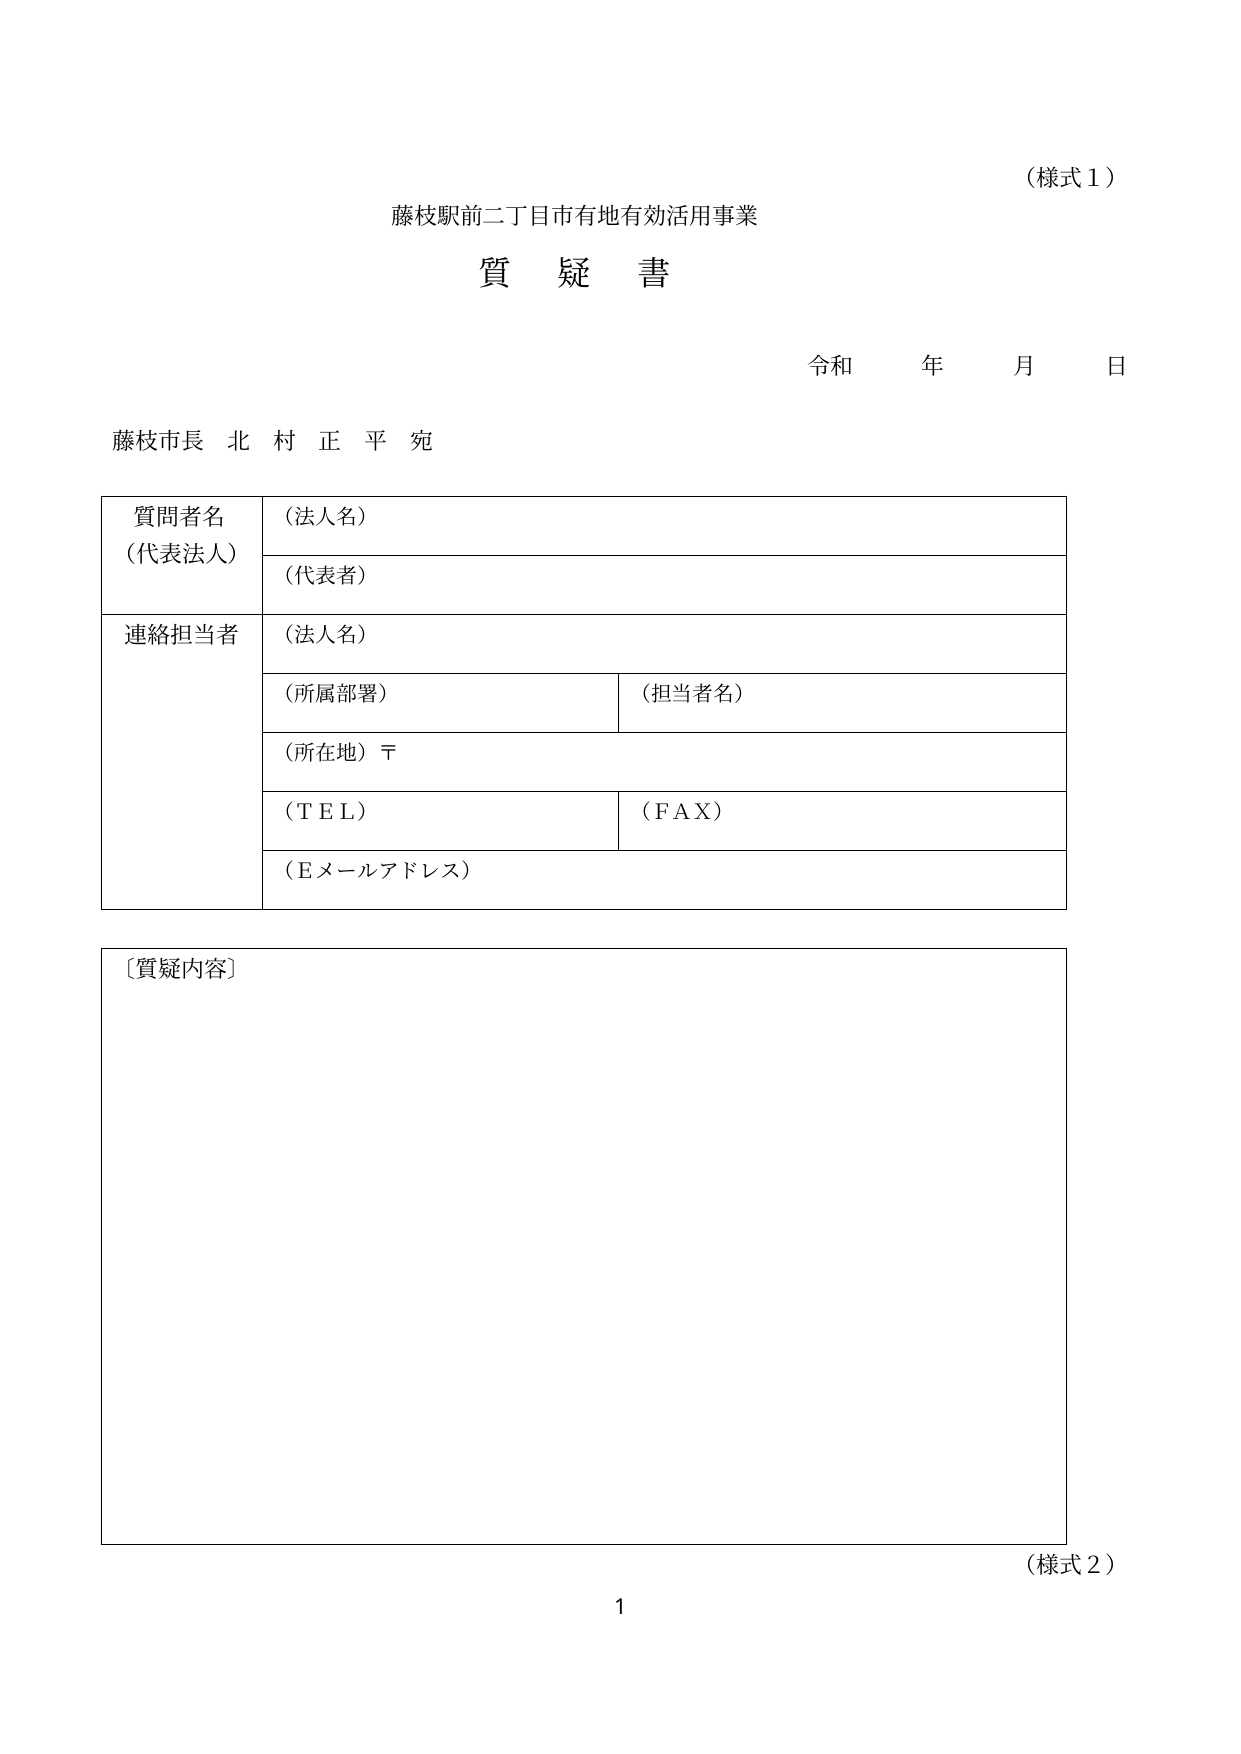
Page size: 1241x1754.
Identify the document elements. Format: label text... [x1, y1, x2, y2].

table_cell （ＴＥＬ） [263, 792, 618, 850]
text 令和 年 月 日 [112, 346, 1128, 383]
text 藤枝市長 北 村 正 平 宛 [112, 421, 1128, 458]
table_cell （Ｅメールアドレス） [263, 851, 1066, 909]
table_header （法人名） [263, 497, 1066, 554]
table_cell （法人名） [263, 615, 1066, 673]
text （様式２） [112, 1545, 1128, 1582]
text （様式１） [112, 158, 1128, 196]
table_header 〔質疑内容〕 [102, 949, 1066, 1544]
text 質疑書 [112, 233, 1036, 308]
table_cell （所属部署） [263, 674, 618, 732]
table_cell （所在地）〒 [263, 733, 1066, 791]
table_cell （ＦＡＸ） [619, 792, 1066, 850]
table_cell 連絡担当者 [102, 615, 262, 909]
table_cell （代表者） [263, 556, 1066, 614]
text 藤枝駅前二丁目市有地有効活用事業 [112, 196, 1036, 233]
table_cell （担当者名） [619, 674, 1066, 732]
table_header 質問者名 （代表法人） [102, 497, 262, 614]
